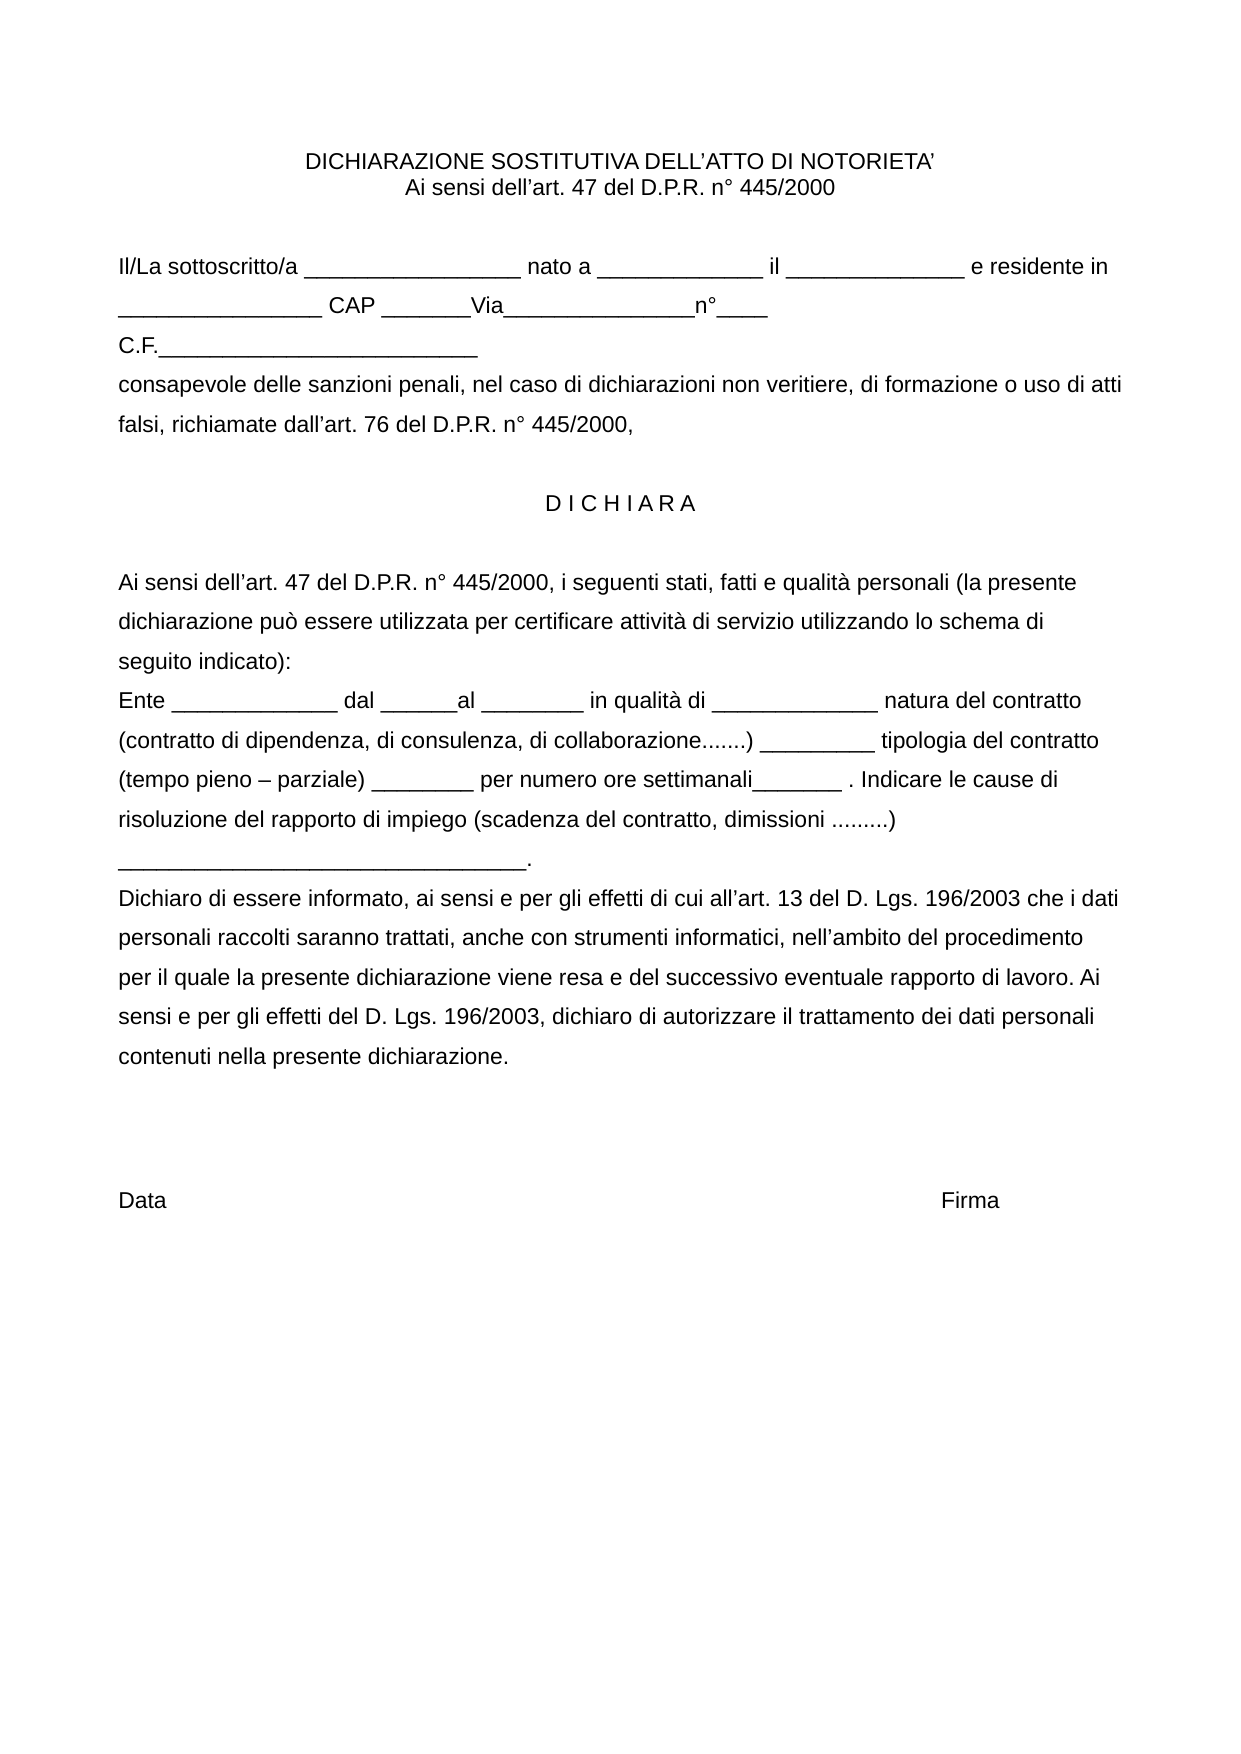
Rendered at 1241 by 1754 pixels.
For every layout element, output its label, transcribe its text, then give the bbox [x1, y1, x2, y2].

text consapevole delle sanzioni penali, nel caso di dichiarazioni non veritiere, di formazione o uso di atti falsi, richiamate dall’art. 76 del D.P.R. n° 445/2000, [118, 371, 1122, 437]
text DICHIARAZIONE SOSTITUTIVA DELL’ATTO DI NOTORIETA’ [118, 148, 1122, 174]
text Dichiaro di essere informato, ai sensi e per gli effetti di cui all’art. 13 del D. Lgs. 196/2003 che i dati personali raccolti saranno trattati, anche con strumenti informatici, nell’ambito del procedimento per il quale la presente dichiarazione viene resa e del successivo eventuale rapporto di lavoro. Ai sensi e per gli effetti del D. Lgs. 196/2003, dichiaro di autorizzare il trattamento dei dati personali contenuti nella presente dichiarazione. [118, 885, 1122, 1069]
text D I C H I A R A [118, 490, 1122, 516]
text Il/La sottoscritto/a _________________ nato a _____________ il ______________ e residente in ________________ CAP _______Via_______________n°____ C.F._________________________ [118, 253, 1122, 358]
text Ai sensi dell’art. 47 del D.P.R. n° 445/2000 [118, 174, 1122, 200]
text Ente _____________ dal ______al ________ in qualità di _____________ natura del contratto (contratto di dipendenza, di consulenza, di collaborazione.......) _________ tipologia del contratto (tempo pieno – parziale) ________ per numero ore settimanali_______ . Indicare le cause di risoluzione del rapporto di impiego (scadenza del contratto, dimissioni .........) ________________________________. [118, 687, 1122, 872]
text Ai sensi dell’art. 47 del D.P.R. n° 445/2000, i seguenti stati, fatti e qualità personali (la presente dichiarazione può essere utilizzata per certificare attività di servizio utilizzando lo schema di seguito indicato): [118, 569, 1122, 674]
text Data Firma [118, 1187, 1122, 1214]
